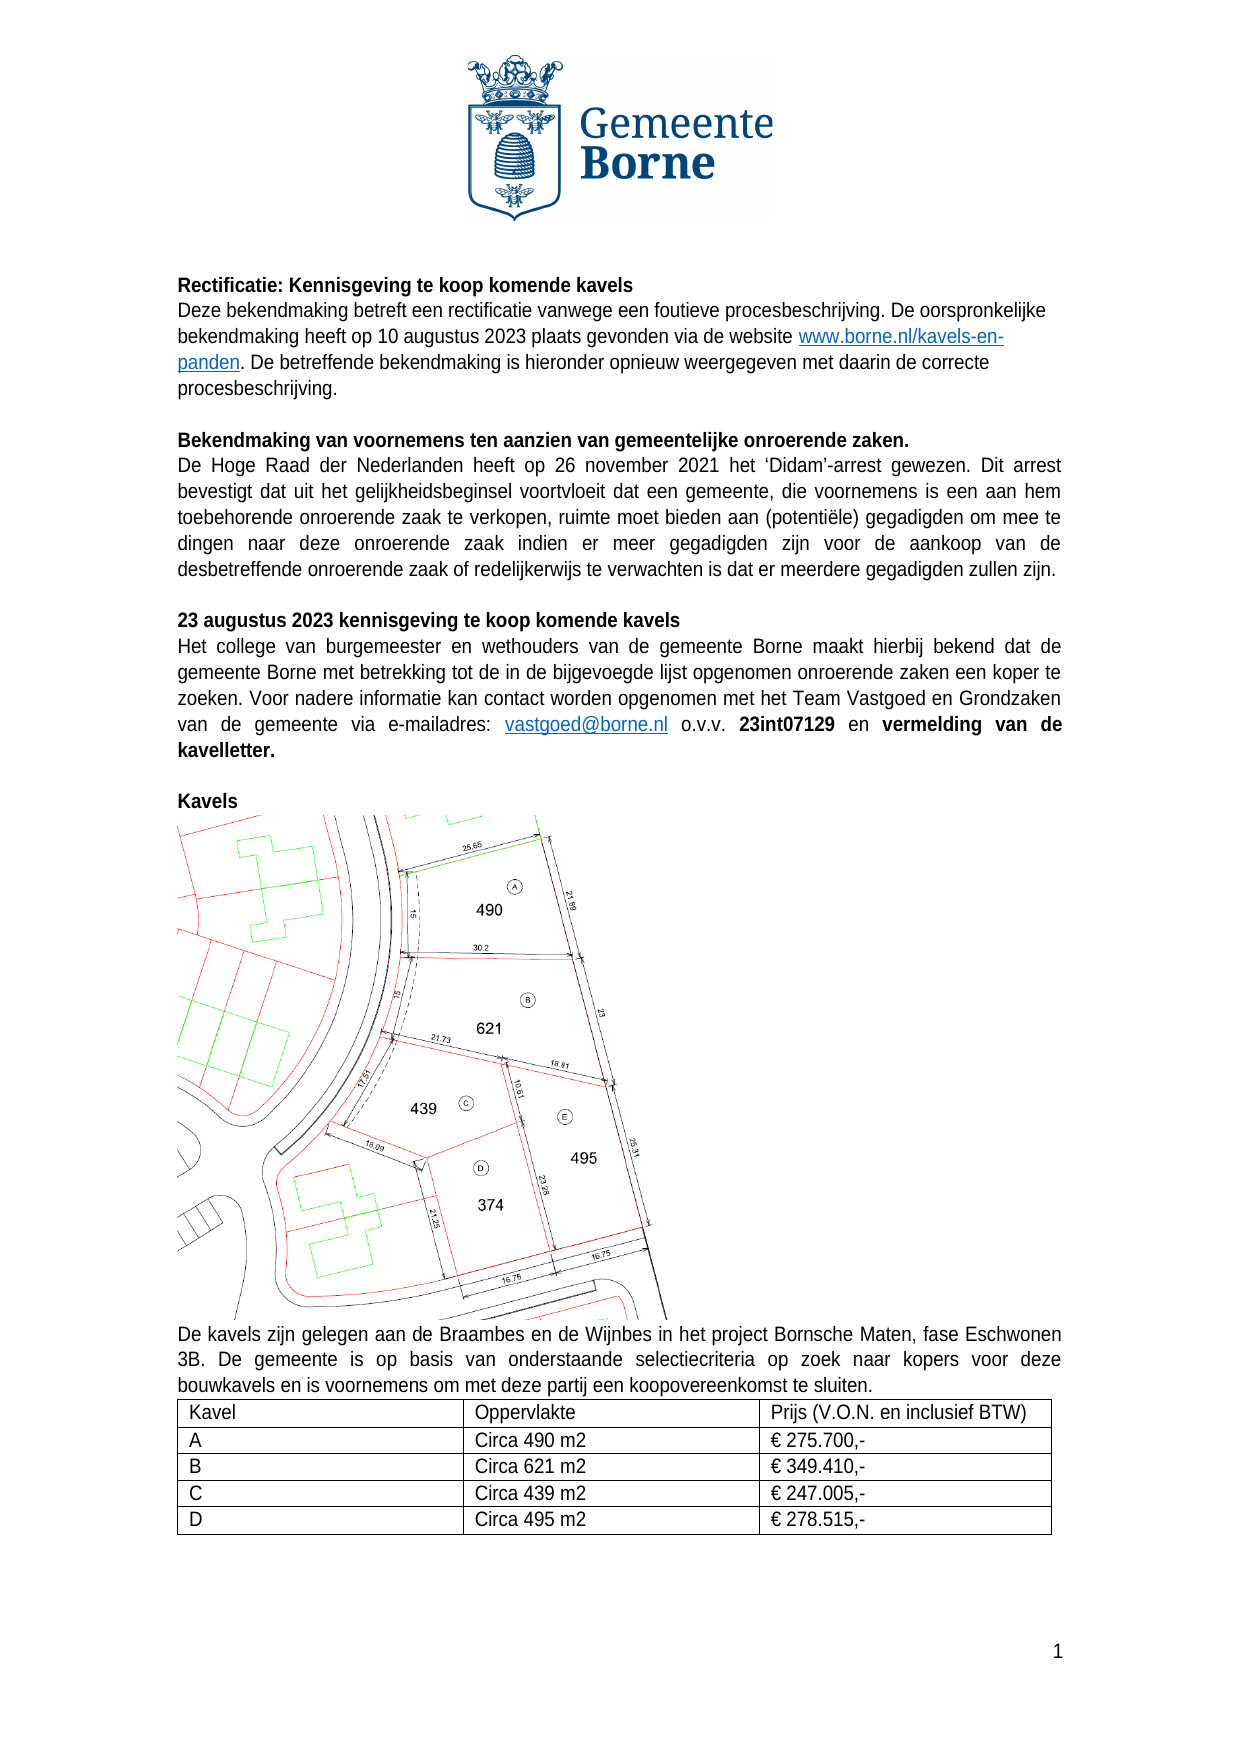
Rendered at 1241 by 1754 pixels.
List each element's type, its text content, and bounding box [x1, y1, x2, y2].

picture [177, 815, 691, 1320]
table_cell € 247.005,- [760, 1481, 1051, 1506]
table_cell Circa 439 m2 [464, 1481, 759, 1506]
table_cell B [178, 1454, 463, 1480]
text De kavels zijn gelegen aan de Braambes en de Wijnbes in het project Bornsche Maten, fase Eschwonen 3B. De gemeente is op basis van onderstaande selectiecriteria op zoek naar kopers voor deze bouwkavels en is voornemens om met deze partij een koopovereenkomst te sluiten. [177, 1321, 1063, 1397]
table_cell D [178, 1507, 463, 1534]
table_cell Circa 495 m2 [464, 1507, 759, 1534]
text Rectificatie: Kennisgeving te koop komende kavels [177, 272, 1063, 296]
table_cell C [178, 1481, 463, 1506]
text Deze bekendmaking betreft een rectificatie vanwege een foutieve procesbeschrijving. De oorspronkelijke bekendmaking heeft op 10 augustus 2023 plaats gevonden via de website www.borne.nl/kavels-en-panden. De betreffende bekendmaking is hieronder opnieuw weergegeven met daarin de correcte procesbeschrijving. [177, 298, 1063, 400]
table_cell Circa 490 m2 [464, 1428, 759, 1453]
text De Hoge Raad der Nederlanden heeft op 26 november 2021 het ‘Didam’-arrest gewezen. Dit arrest bevestigt dat uit het gelijkheidsbeginsel voortvloeit dat een gemeente, die voornemens is een aan hem toebehorende onroerende zaak te verkopen, ruimte moet bieden aan (potentiële) gegadigden om mee te dingen naar deze onroerende zaak indien er meer gegadigden zijn voor de aankoop van de desbetreffende onroerende zaak of redelijkerwijs te verwachten is dat er meerdere gegadigden zullen zijn. [177, 453, 1063, 581]
text Het college van burgemeester en wethouders van de gemeente Borne maakt hierbij bekend dat de gemeente Borne met betrekking tot de in de bijgevoegde lijst opgenomen onroerende zaken een koper te zoeken. Voor nadere informatie kan contact worden opgenomen met het Team Vastgoed en Grondzaken van de gemeente via e-mailadres: vastgoed@borne.nl o.v.v. 23int07129 en vermelding van de kavelletter. [177, 634, 1063, 761]
table_cell € 275.700,- [760, 1428, 1051, 1453]
table_header Prijs (V.O.N. en inclusief BTW) [760, 1400, 1051, 1427]
text 23 augustus 2023 kennisgeving te koop komende kavels [177, 608, 1063, 632]
table_header Kavel [178, 1400, 463, 1427]
table_cell € 349.410,- [760, 1454, 1051, 1480]
table_header Oppervlakte [464, 1400, 759, 1427]
table_cell A [178, 1428, 463, 1453]
picture [467, 55, 773, 221]
text Bekendmaking van voornemens ten aanzien van gemeentelijke onroerende zaken. [177, 427, 1063, 451]
table_cell Circa 621 m2 [464, 1454, 759, 1480]
text Kavels [177, 789, 1063, 813]
table_cell € 278.515,- [760, 1507, 1051, 1534]
